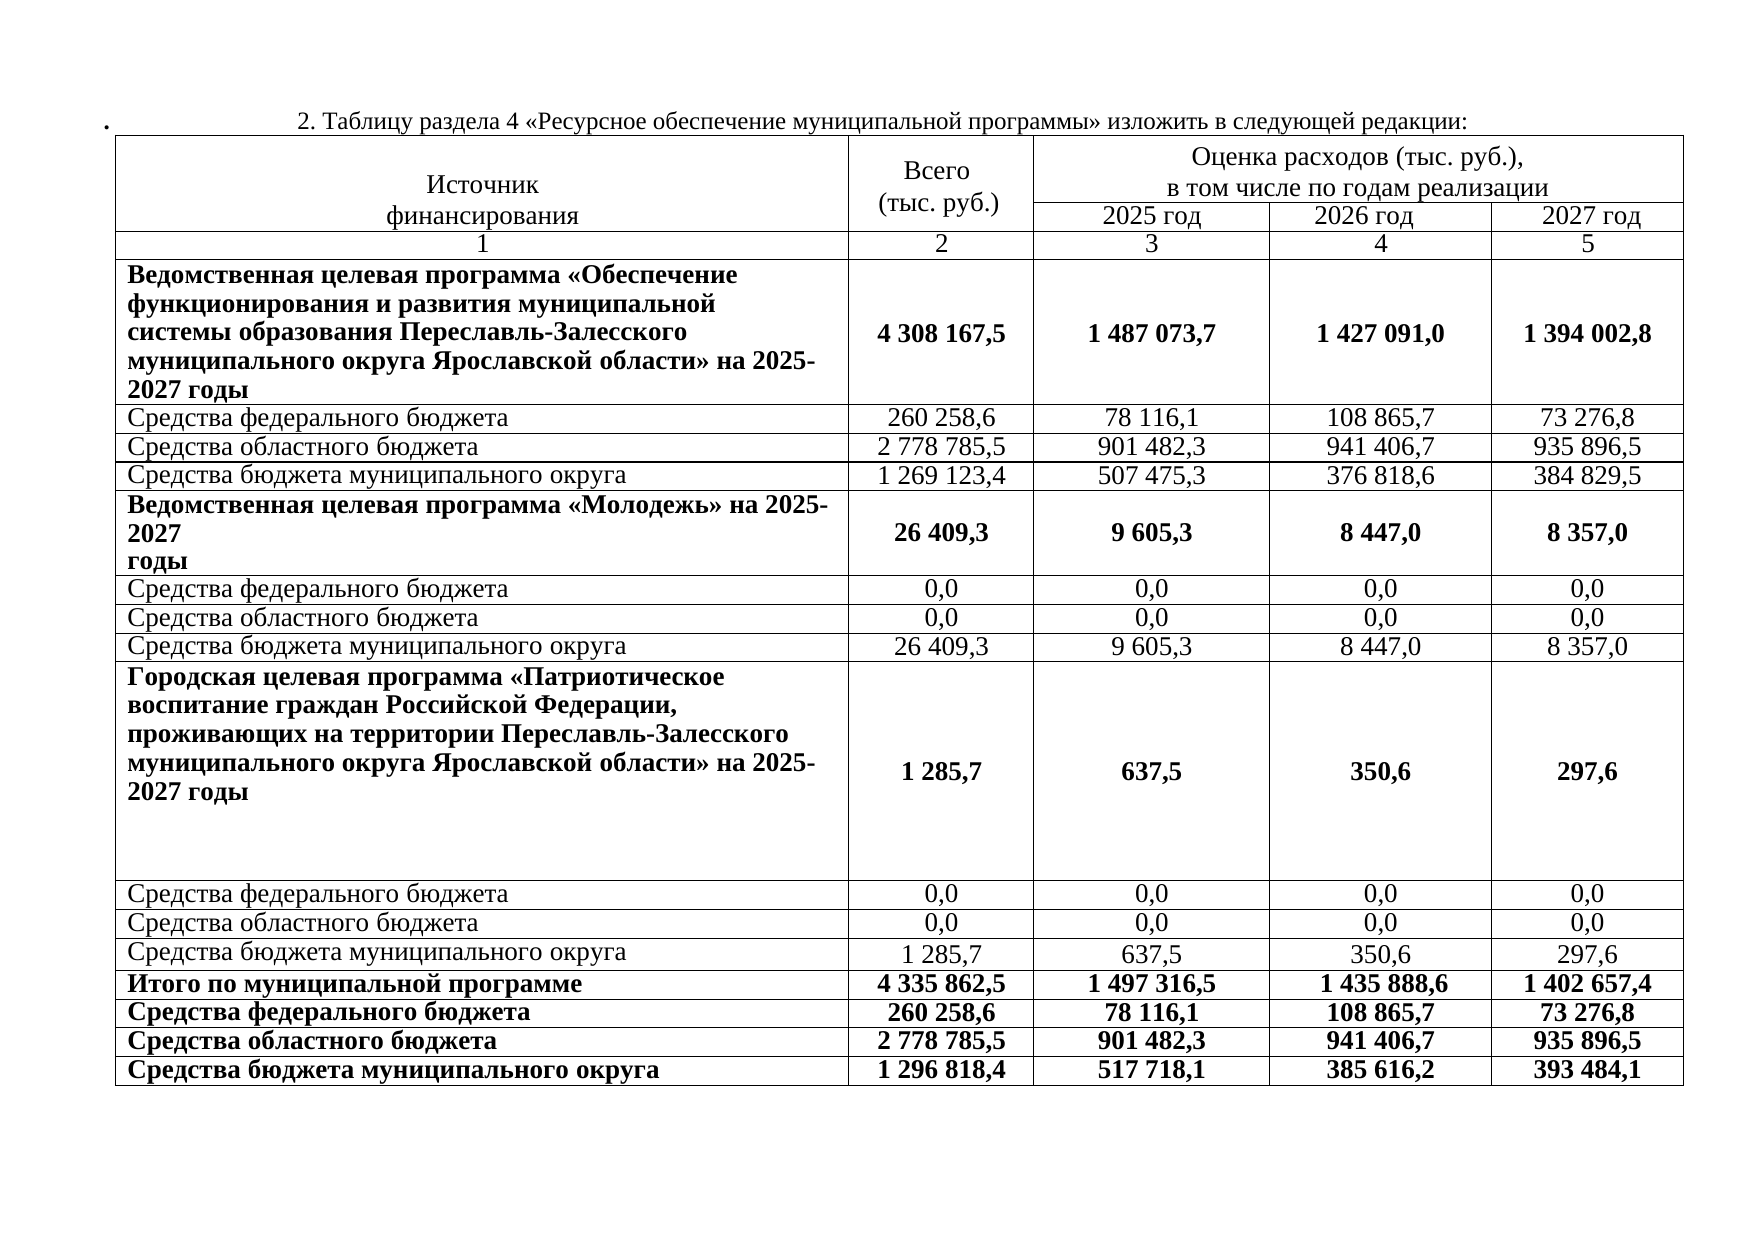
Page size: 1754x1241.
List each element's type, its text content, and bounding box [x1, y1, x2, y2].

table_cell 3 [1034, 232, 1269, 259]
table_cell Ведомственная целевая программа «Обеспечение функционирования и развития муниципальной системы образования Переславль-Залесского муниципального округа Ярославской области» на 2025-2027 годы [116, 260, 848, 404]
table_cell Средства бюджета муниципального округа [116, 939, 848, 970]
table_cell 1 285,7 [849, 939, 1033, 970]
table_cell 9 605,3 [1034, 634, 1269, 661]
table_header Источник финансирования [116, 136, 848, 231]
table_cell Средства областного бюджета [116, 605, 848, 632]
table_cell 0,0 [1270, 576, 1491, 604]
table_cell 0,0 [849, 605, 1033, 632]
table_cell 5 [1492, 232, 1683, 259]
table_cell Средства областного бюджета [116, 910, 848, 938]
table_cell 901 482,3 [1034, 1028, 1269, 1056]
table_cell 0,0 [1492, 910, 1683, 938]
table_cell 637,5 [1034, 662, 1269, 880]
table_cell Средства бюджета муниципального округа [116, 1057, 848, 1084]
table_cell 1 [116, 232, 848, 259]
table_cell 0,0 [1492, 576, 1683, 604]
table_cell 297,6 [1492, 662, 1683, 880]
table_cell 4 335 862,5 [849, 971, 1033, 998]
table_cell 1 427 091,0 [1270, 260, 1491, 404]
table_cell Средства областного бюджета [116, 1028, 848, 1056]
table_cell Средства федерального бюджета [116, 576, 848, 604]
table_cell Городская целевая программа «Патриотическое воспитание граждан Российской Федерации, проживающих на территории Переславль-Залесского муниципального округа Ярославской области» на 2025-2027 годы [116, 662, 848, 880]
table_cell 393 484,1 [1492, 1057, 1683, 1084]
table_cell 935 896,5 [1492, 1028, 1683, 1056]
table_cell 0,0 [1492, 881, 1683, 909]
table_cell Средства федерального бюджета [116, 881, 848, 909]
table_cell Средства федерального бюджета [116, 1000, 848, 1027]
table_cell 26 409,3 [849, 491, 1033, 575]
table_cell 0,0 [849, 576, 1033, 604]
table_cell 0,0 [1034, 881, 1269, 909]
table_cell 2027 год [1492, 203, 1683, 231]
table_cell 901 482,3 [1034, 434, 1269, 461]
table_cell 108 865,7 [1270, 1000, 1491, 1027]
table_cell 2 778 785,5 [849, 1028, 1033, 1056]
table_cell 1 296 818,4 [849, 1057, 1033, 1084]
table_cell 8 357,0 [1492, 634, 1683, 661]
table_cell 0,0 [1034, 910, 1269, 938]
table_header Всего (тыс. руб.) [849, 136, 1033, 231]
table_cell 0,0 [849, 881, 1033, 909]
table_cell Средства федерального бюджета [116, 405, 848, 433]
table_cell 2026 год [1270, 203, 1491, 231]
table_cell 260 258,6 [849, 405, 1033, 433]
table_cell 2 778 785,5 [849, 434, 1033, 461]
table_cell 1 394 002,8 [1492, 260, 1683, 404]
table_cell 350,6 [1270, 939, 1491, 970]
table_cell 0,0 [1034, 576, 1269, 604]
table_cell 376 818,6 [1270, 463, 1491, 490]
text . 2. Таблицу раздела 4 «Ресурсное обеспечение муниципальной программы» изложить в следующей редакции: [103, 106, 1636, 134]
table_cell 108 865,7 [1270, 405, 1491, 433]
table_cell 78 116,1 [1034, 1000, 1269, 1027]
table_cell 0,0 [1034, 605, 1269, 632]
table_cell 0,0 [849, 910, 1033, 938]
table_cell Ведомственная целевая программа «Молодежь» на 2025-2027 годы [116, 491, 848, 575]
table_cell 4 308 167,5 [849, 260, 1033, 404]
table_cell 637,5 [1034, 939, 1269, 970]
table_cell 935 896,5 [1492, 434, 1683, 461]
table_cell 260 258,6 [849, 1000, 1033, 1027]
table_cell 941 406,7 [1270, 434, 1491, 461]
table_cell 1 435 888,6 [1270, 971, 1491, 998]
table_cell 1 285,7 [849, 662, 1033, 880]
table_cell 1 269 123,4 [849, 463, 1033, 490]
table_cell 385 616,2 [1270, 1057, 1491, 1084]
table_cell 8 447,0 [1270, 634, 1491, 661]
table_cell 507 475,3 [1034, 463, 1269, 490]
table_cell 350,6 [1270, 662, 1491, 880]
table_cell 2025 год [1034, 203, 1269, 231]
table_cell 297,6 [1492, 939, 1683, 970]
table_cell 9 605,3 [1034, 491, 1269, 575]
table_cell 0,0 [1270, 605, 1491, 632]
table_cell 8 357,0 [1492, 491, 1683, 575]
table_cell 941 406,7 [1270, 1028, 1491, 1056]
table_cell Средства бюджета муниципального округа [116, 463, 848, 490]
table_cell 1 497 316,5 [1034, 971, 1269, 998]
table_cell 0,0 [1270, 881, 1491, 909]
table_cell 26 409,3 [849, 634, 1033, 661]
table_cell 4 [1270, 232, 1491, 259]
table_header Оценка расходов (тыс. руб.), в том числе по годам реализации [1034, 136, 1683, 202]
table_cell 384 829,5 [1492, 463, 1683, 490]
table_cell 1 402 657,4 [1492, 971, 1683, 998]
table_cell Итого по муниципальной программе [116, 971, 848, 998]
table_cell Средства областного бюджета [116, 434, 848, 461]
table_cell 73 276,8 [1492, 405, 1683, 433]
table_cell 2 [849, 232, 1033, 259]
table_cell Средства бюджета муниципального округа [116, 634, 848, 661]
table_cell 0,0 [1270, 910, 1491, 938]
table_cell 73 276,8 [1492, 1000, 1683, 1027]
table_cell 78 116,1 [1034, 405, 1269, 433]
table_cell 1 487 073,7 [1034, 260, 1269, 404]
table_cell 8 447,0 [1270, 491, 1491, 575]
table_cell 517 718,1 [1034, 1057, 1269, 1084]
table_cell 0,0 [1492, 605, 1683, 632]
